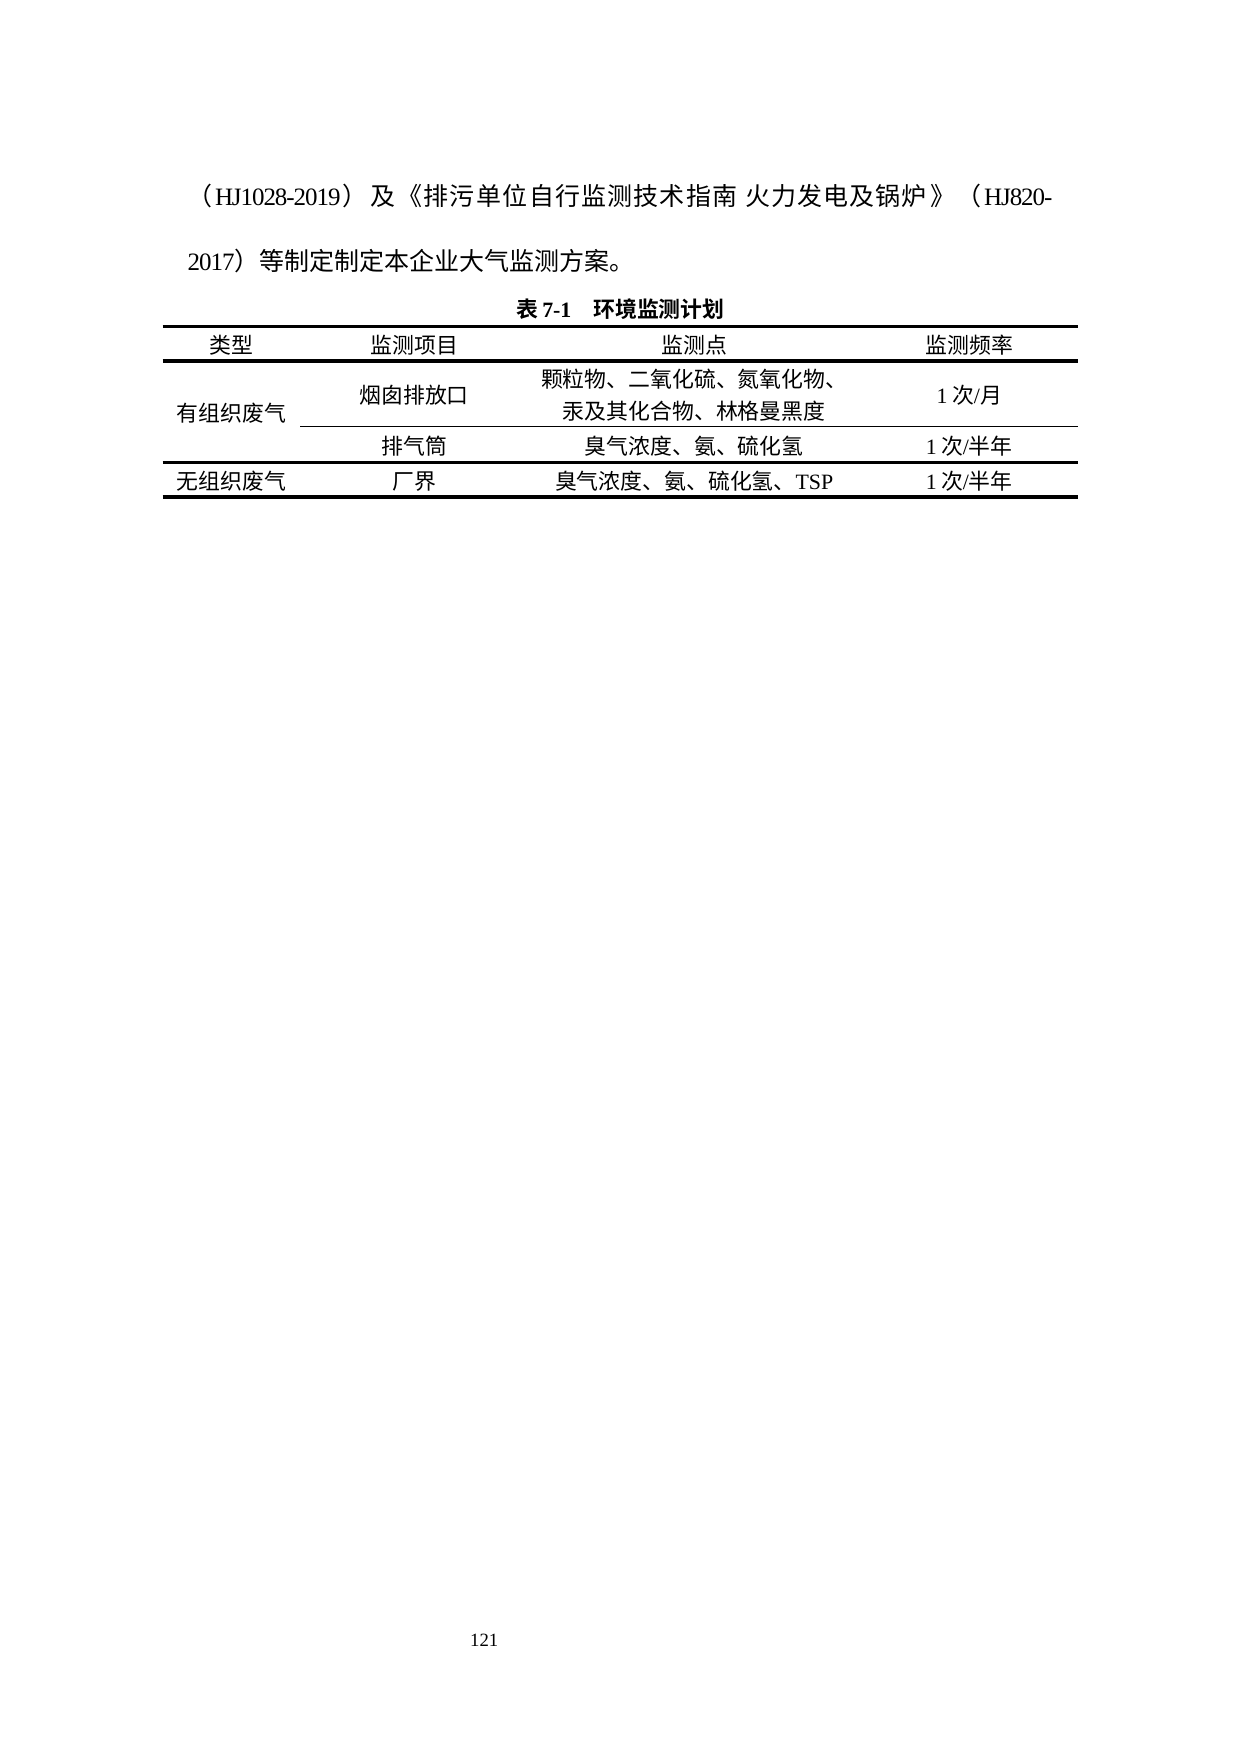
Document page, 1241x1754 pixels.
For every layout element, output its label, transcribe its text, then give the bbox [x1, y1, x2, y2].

table_cell 臭气浓度、氨、硫化氢、TSP [528, 464, 860, 495]
table_cell 无组织废气 [163, 464, 300, 495]
table_cell 厂界 [300, 464, 528, 495]
table_cell 有组织废气 [163, 363, 300, 461]
table_cell 1次/半年 [860, 427, 1078, 461]
table_cell 1次/月 [860, 363, 1078, 426]
table_cell 臭气浓度、氨、硫化氢 [528, 427, 860, 461]
table_cell 烟囱排放口 [300, 363, 528, 426]
table_header 类型 [163, 328, 300, 359]
table_header 监测频率 [860, 328, 1078, 359]
table_cell 排气筒 [300, 427, 528, 461]
table_cell 1次/半年 [860, 464, 1078, 495]
text 表7-1 环境监测计划 [187, 292, 1053, 324]
table_cell 颗粒物、二氧化硫、氮氧化物、汞及其化合物、林格曼黑度 [528, 363, 860, 426]
table_header 监测项目 [300, 328, 528, 359]
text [187, 162, 1053, 292]
table_header 监测点 [528, 328, 860, 359]
